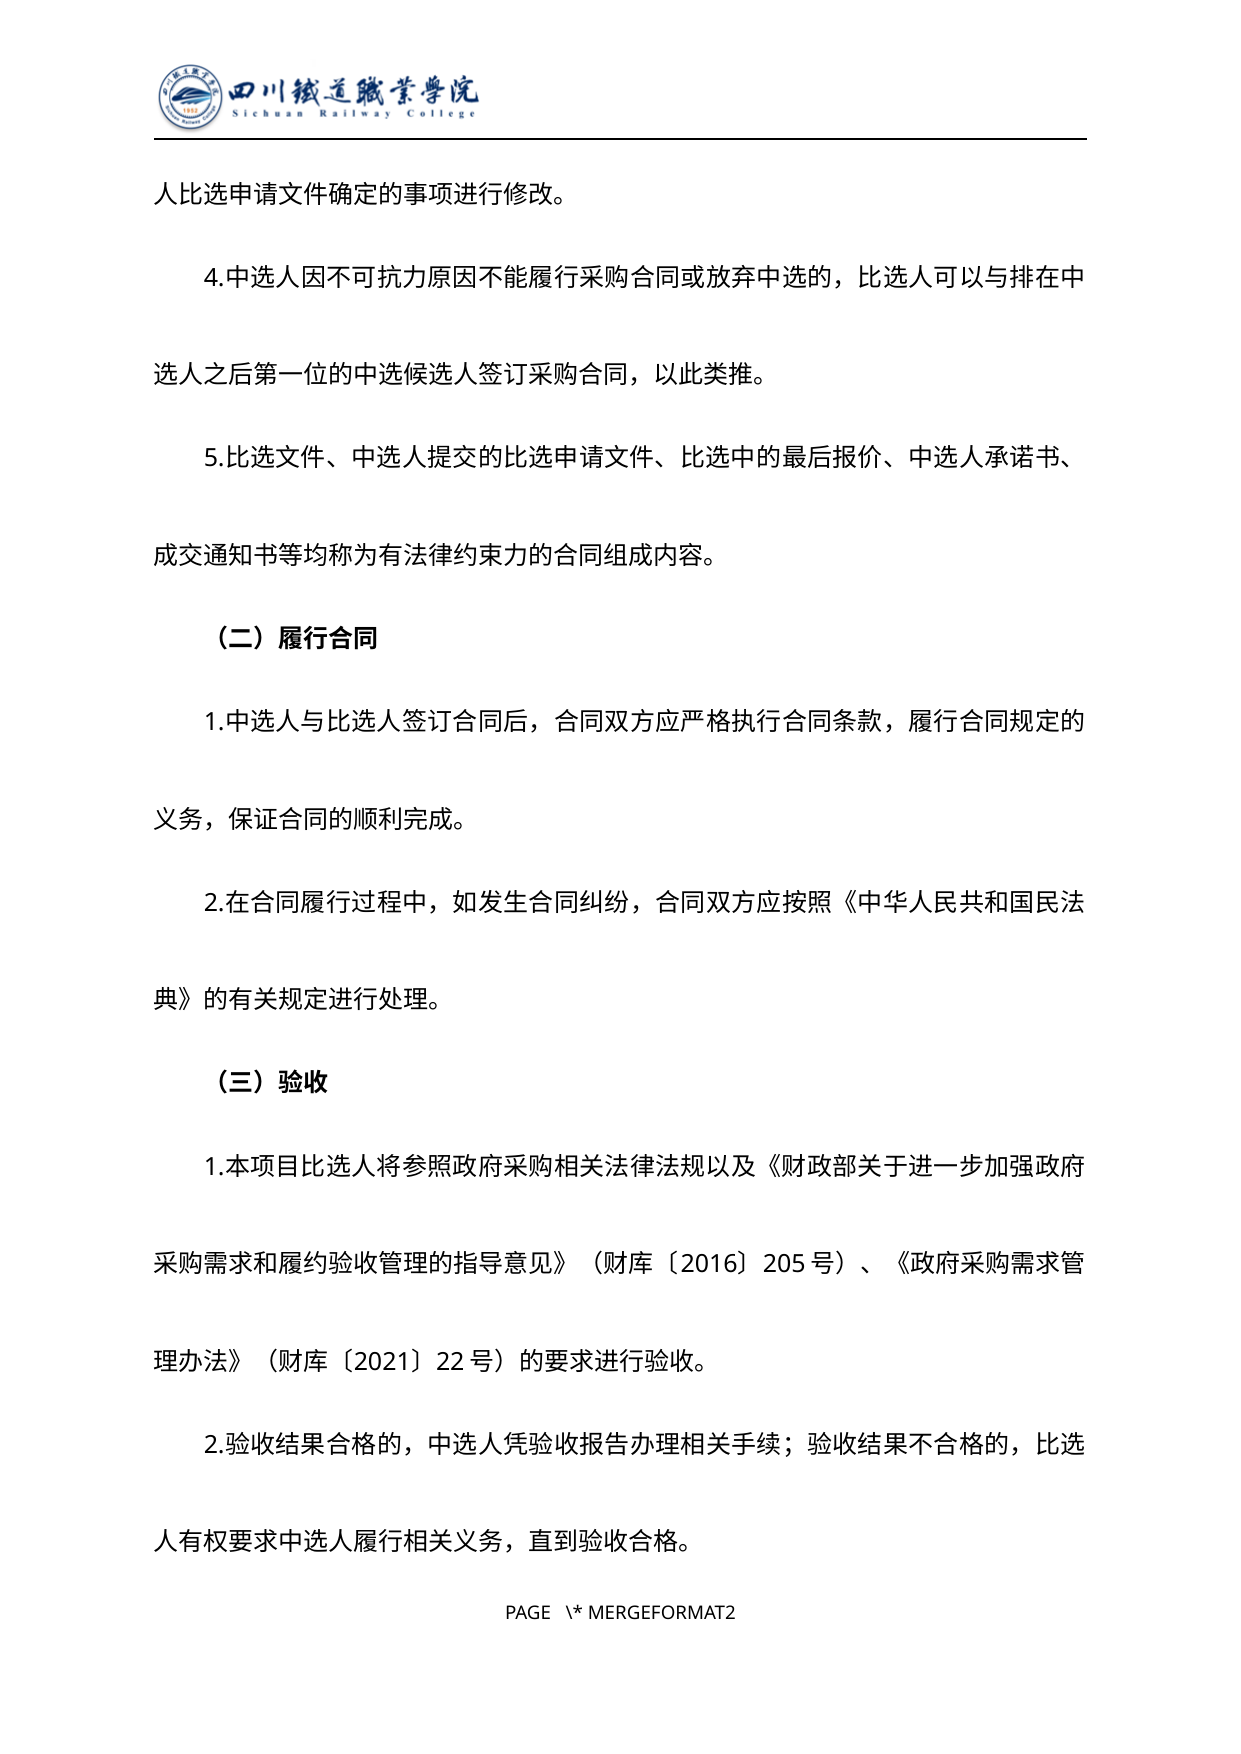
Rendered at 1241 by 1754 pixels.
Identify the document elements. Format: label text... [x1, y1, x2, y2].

text 5.比选文件、中选人提交的比选申请文件、比选中的最后报价、中选人承诺书、成交通知书等均称为有法律约束力的合同组成内容。 [153, 423, 1087, 586]
text 2.在合同履行过程中，如发生合同纠纷，合同双方应按照《中华人民共和国民法典》的有关规定进行处理。 [153, 868, 1087, 1030]
picture [153, 59, 485, 136]
text （二）履行合同 [153, 604, 1087, 669]
text 1.本项目比选人将参照政府采购相关法律法规以及《财政部关于进一步加强政府采购需求和履约验收管理的指导意见》（财库〔2016〕205号）、《政府采购需求管理办法》（财库〔2021〕22号）的要求进行验收。 [153, 1132, 1087, 1392]
text 2.验收结果合格的，中选人凭验收报告办理相关手续；验收结果不合格的，比选人有权要求中选人履行相关义务，直到验收合格。 [153, 1410, 1087, 1572]
text （三）验收 [153, 1048, 1087, 1113]
text 1.中选人与比选人签订合同后，合同双方应严格执行合同条款，履行合同规定的义务，保证合同的顺利完成。 [153, 687, 1087, 850]
text 4.中选人因不可抗力原因不能履行采购合同或放弃中选的，比选人可以与排在中选人之后第一位的中选候选人签订采购合同，以此类推。 [153, 243, 1087, 405]
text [153, 160, 1087, 225]
